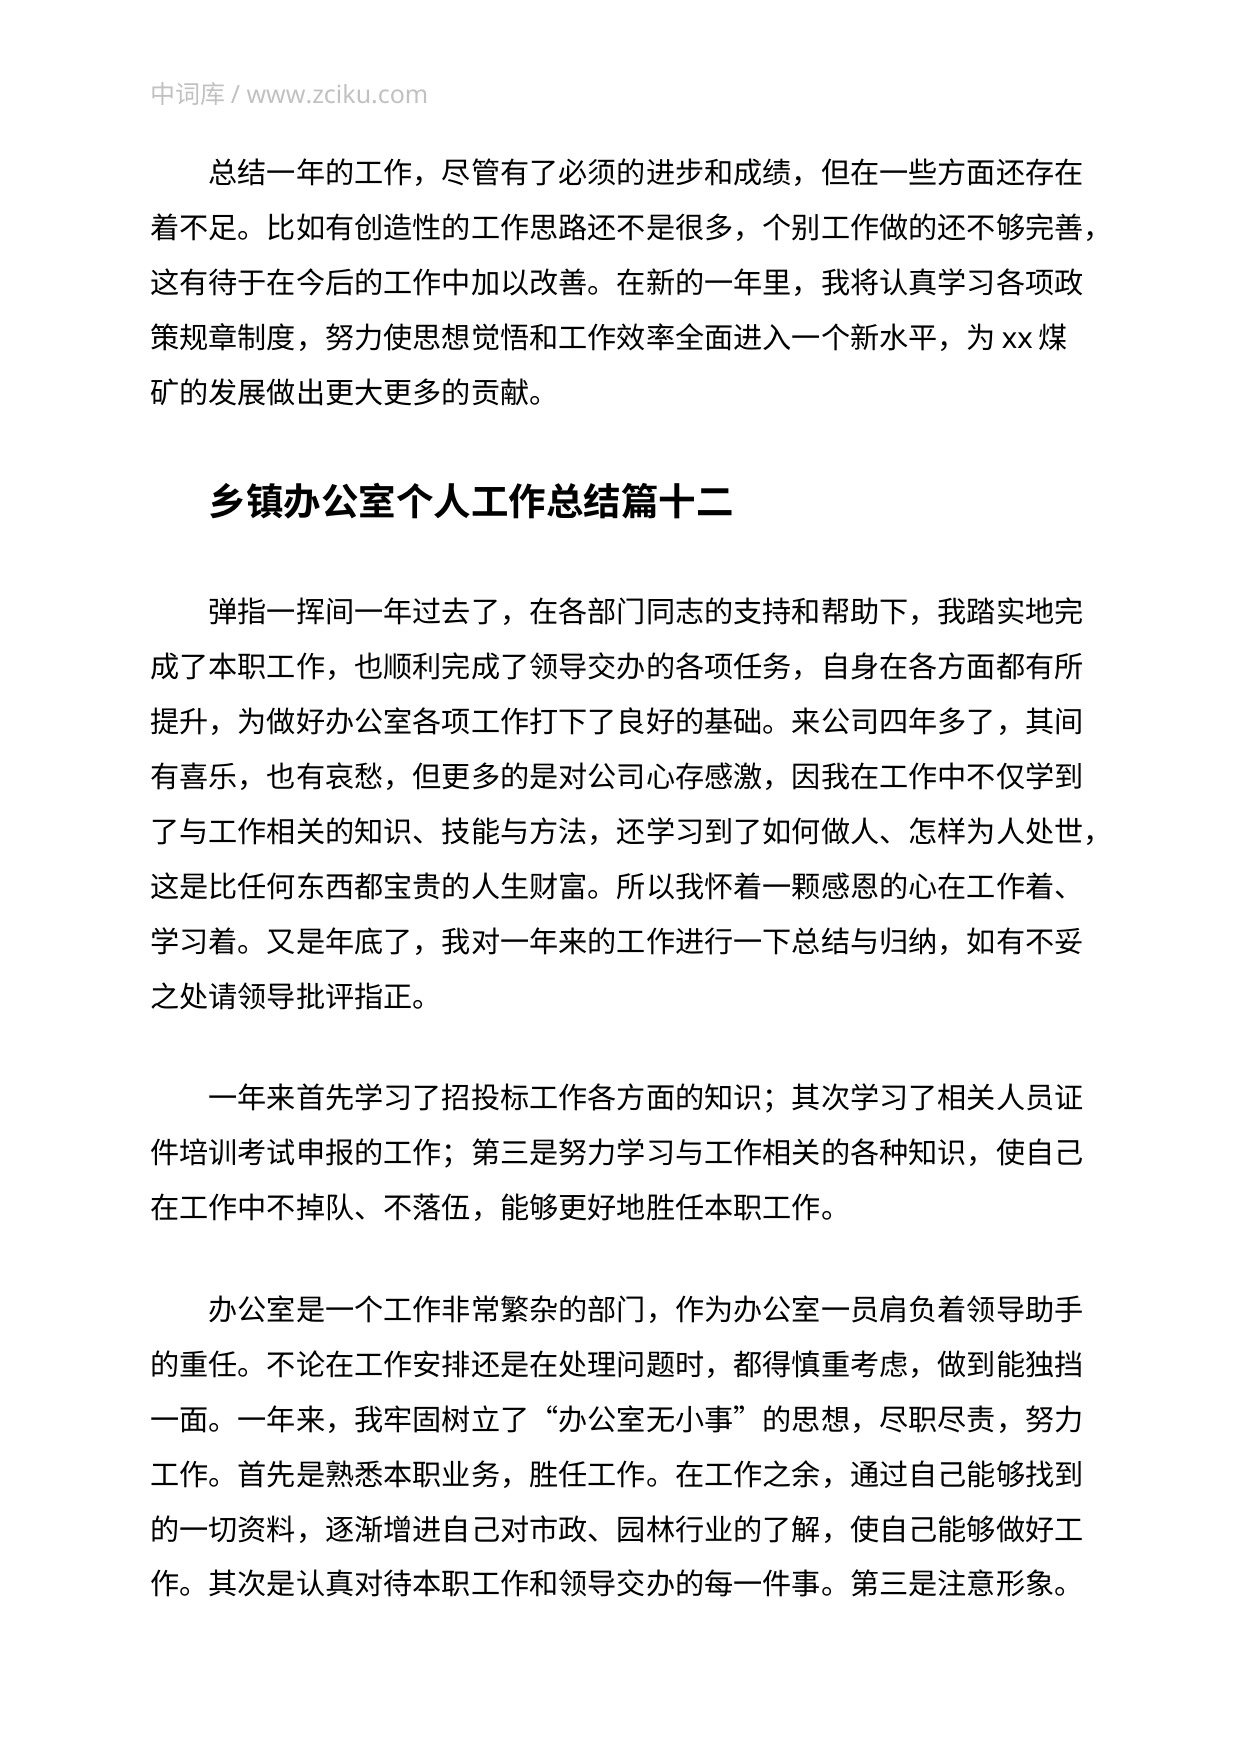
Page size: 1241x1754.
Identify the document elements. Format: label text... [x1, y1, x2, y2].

text 弹指一挥间一年过去了，在各部门同志的支持和帮助下，我踏实地完成了本职工作，也顺利完成了领导交办的各项任务，自身在各方面都有所提升，为做好办公室各项工作打下了良好的基础。来公司四年多了，其间有喜乐，也有哀愁，但更多的是对公司心存感激，因我在工作中不仅学到了与工作相关的知识、技能与方法，还学习到了如何做人、怎样为人处世，这是比任何东西都宝贵的人生财富。所以我怀着一颗感恩的心在工作着、学习着。又是年底了，我对一年来的工作进行一下总结与归纳，如有不妥之处请领导批评指正。 [150, 589, 1090, 1015]
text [150, 1286, 1090, 1603]
text 乡镇办公室个人工作总结篇十二 [150, 471, 1090, 526]
text 总结一年的工作，尽管有了必须的进步和成绩，但在一些方面还存在着不足。比如有创造性的工作思路还不是很多，个别工作做的还不够完善，这有待于在今后的工作中加以改善。在新的一年里，我将认真学习各项政策规章制度，努力使思想觉悟和工作效率全面进入一个新水平，为xx煤矿的发展做出更大更多的贡献。 [150, 150, 1090, 412]
text 一年来首先学习了招投标工作各方面的知识；其次学习了相关人员证件培训考试申报的工作；第三是努力学习与工作相关的各种知识，使自己在工作中不掉队、不落伍，能够更好地胜任本职工作。 [150, 1075, 1090, 1227]
